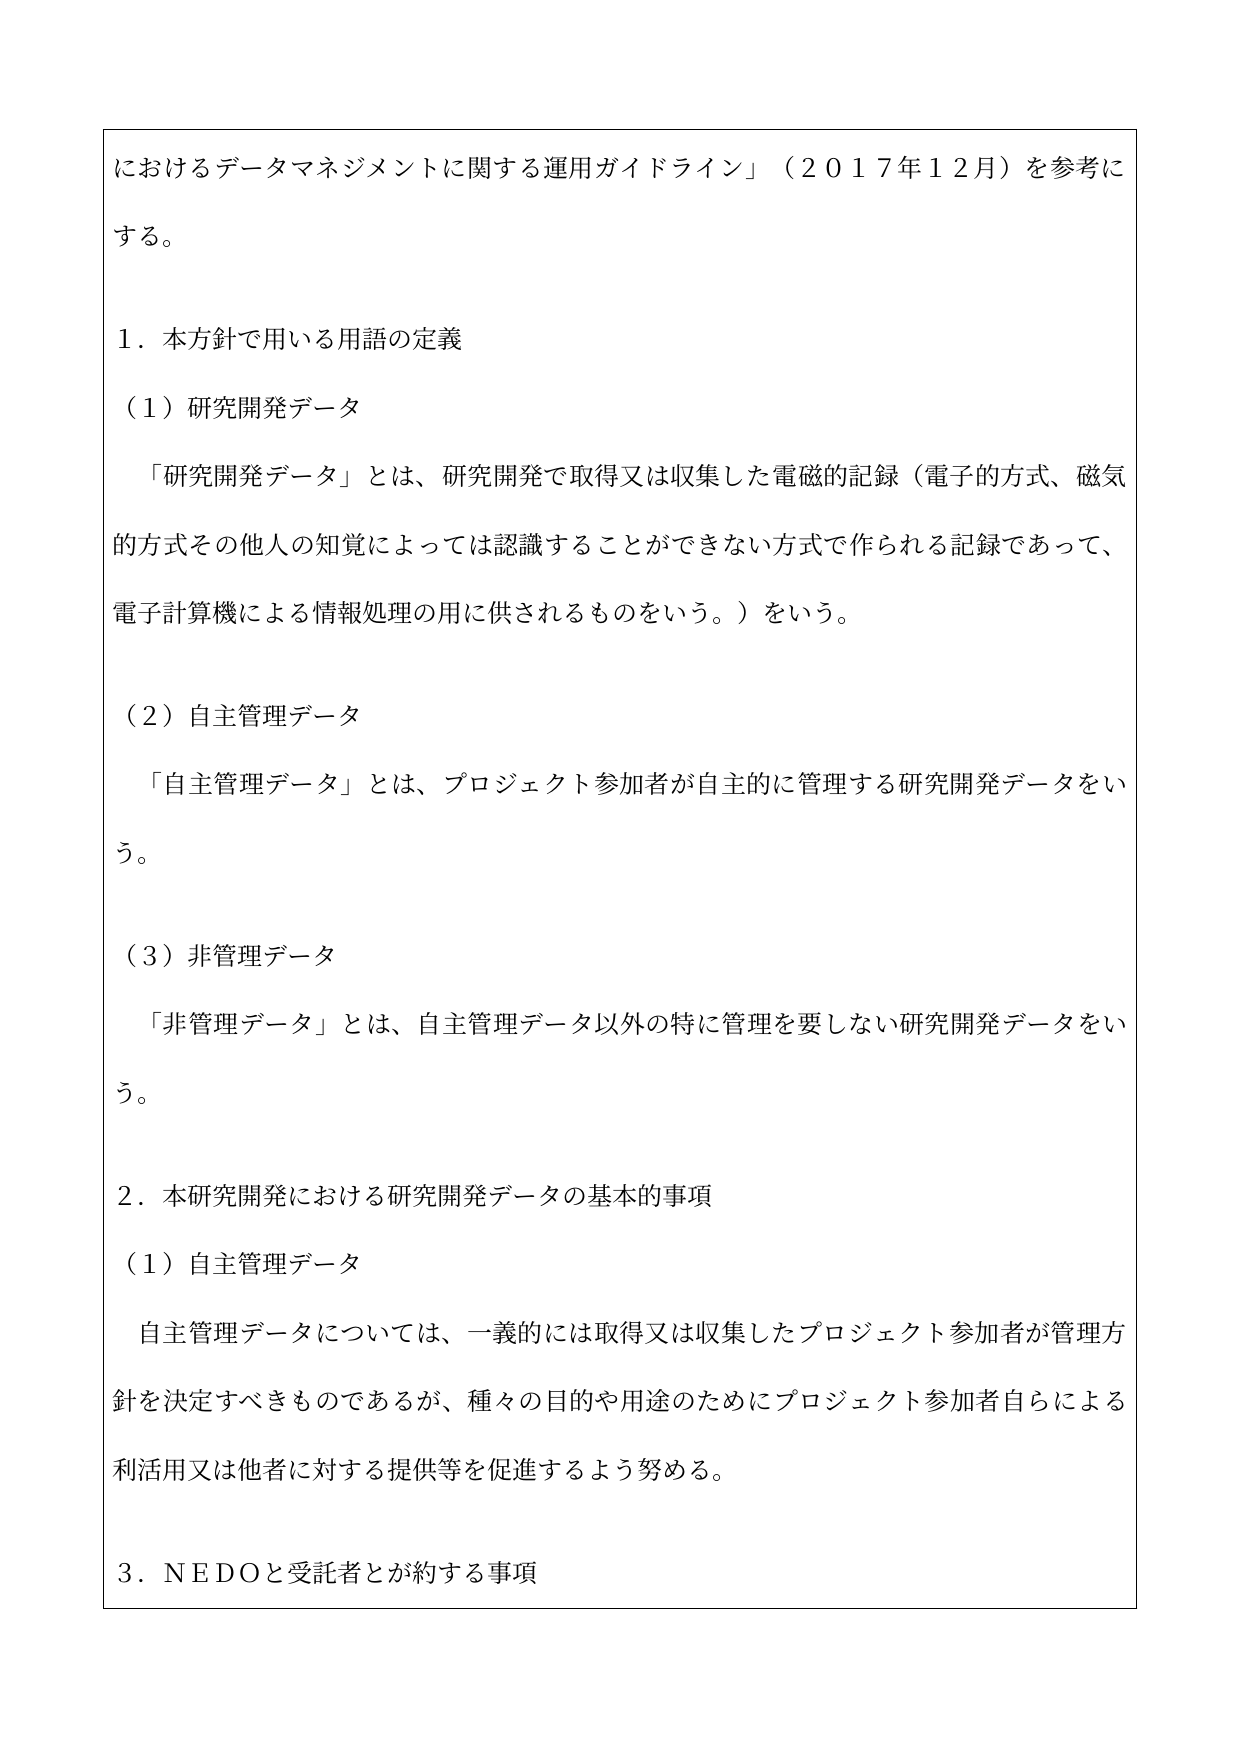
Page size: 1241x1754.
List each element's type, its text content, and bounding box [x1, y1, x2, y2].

text （１）研究開発データ [112, 372, 1128, 441]
text 「研究開発データ」とは、研究開発で取得又は収集した電磁的記録（電子的方式、磁気的方式その他人の知覚によっては認識することができない方式で作られる記録であって、電子計算機による情報処理の用に供されるものをいう。）をいう。 [112, 441, 1128, 646]
text ３．ＮＥＤＯと受託者とが約する事項 [104, 1534, 1136, 1608]
text （３）非管理データ [112, 920, 1128, 989]
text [104, 130, 1136, 269]
text 「自主管理データ」とは、プロジェクト参加者が自主的に管理する研究開発データをいう。 [112, 749, 1128, 886]
text 自主管理データについては、一義的には取得又は収集したプロジェクト参加者が管理方針を決定すべきものであるが、種々の目的や用途のためにプロジェクト参加者自らによる利活用又は他者に対する提供等を促進するよう努める。 [112, 1297, 1128, 1503]
text １．本方針で用いる用語の定義 [112, 303, 1128, 372]
text ２．本研究開発における研究開発データの基本的事項 [112, 1160, 1128, 1229]
text 「非管理データ」とは、自主管理データ以外の特に管理を要しない研究開発データをいう。 [112, 989, 1128, 1126]
text （１）自主管理データ [112, 1229, 1128, 1297]
text （２）自主管理データ [112, 680, 1128, 749]
